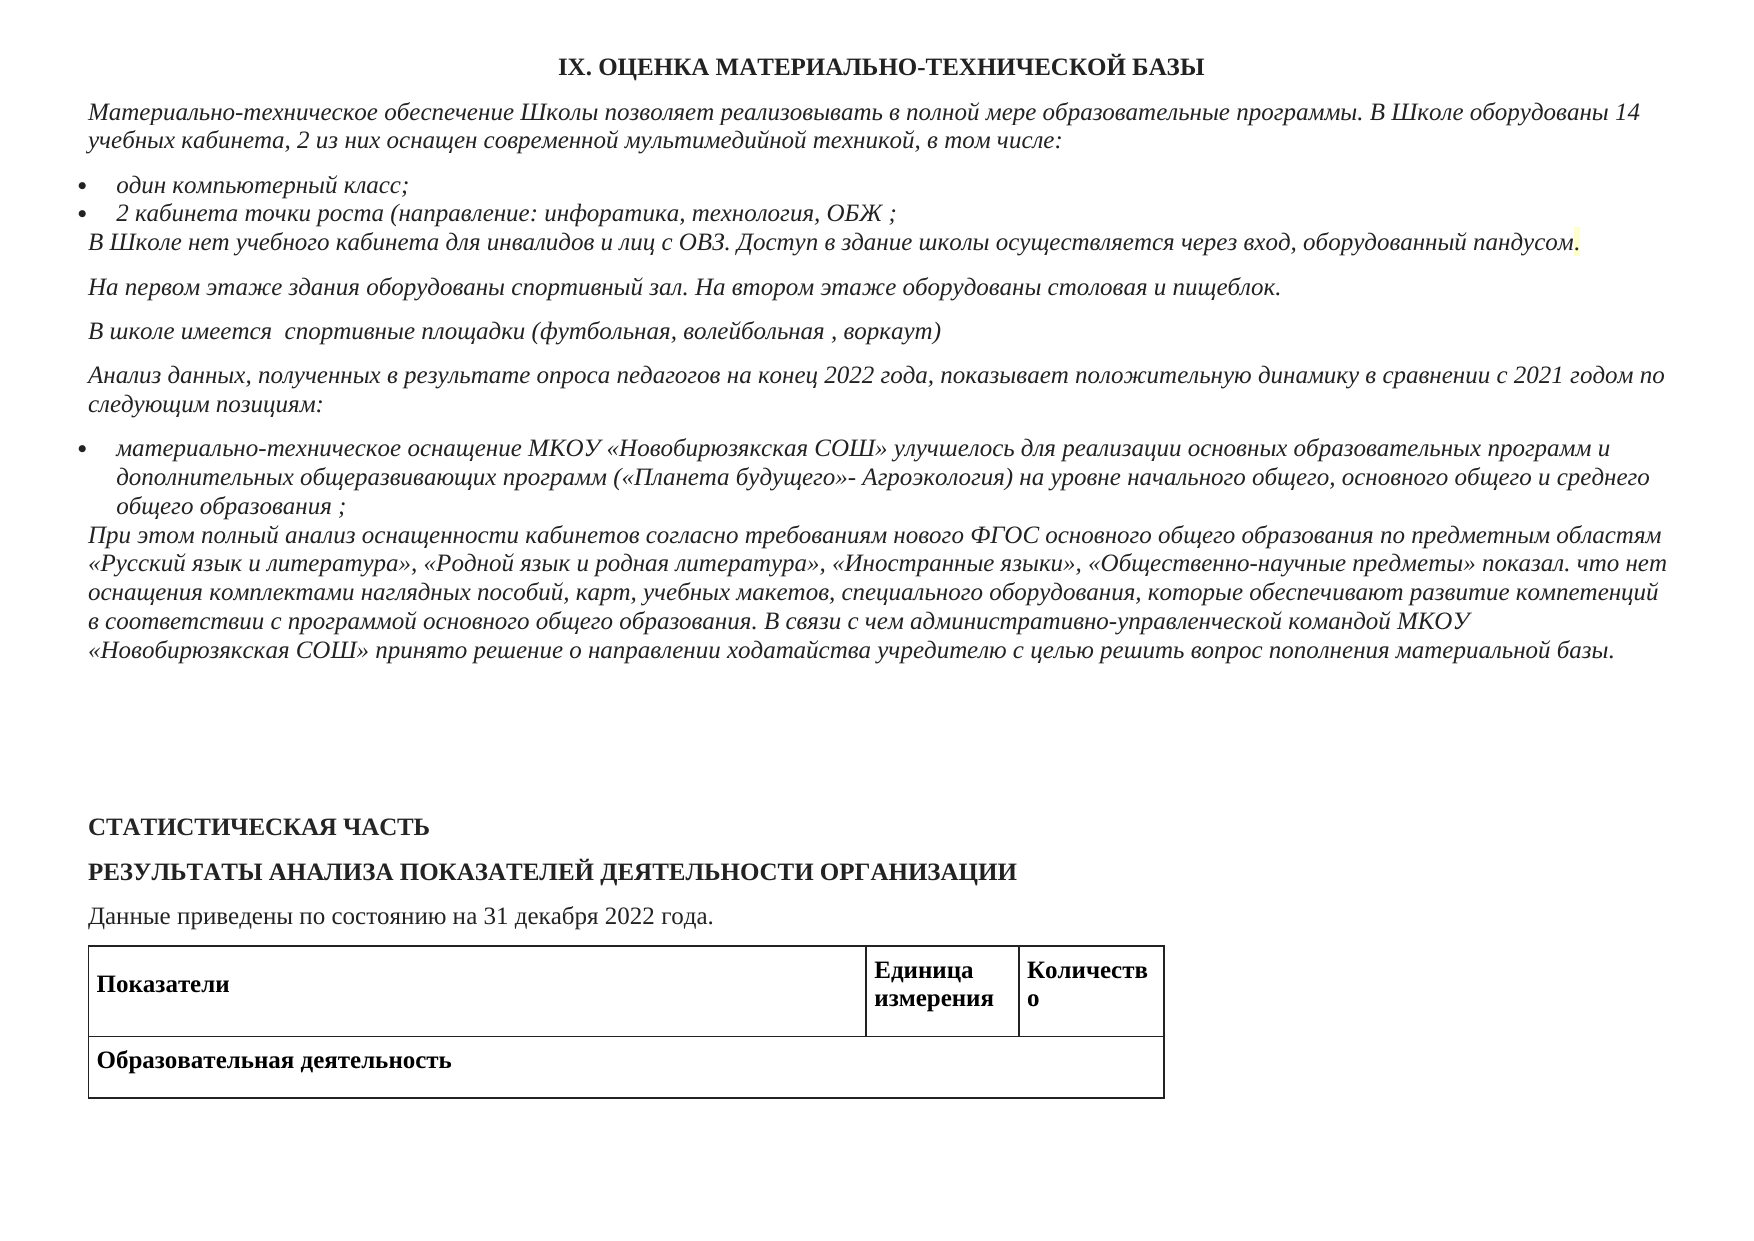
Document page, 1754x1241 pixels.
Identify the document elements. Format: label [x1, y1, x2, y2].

table_header [80, 0, 1683, 1107]
